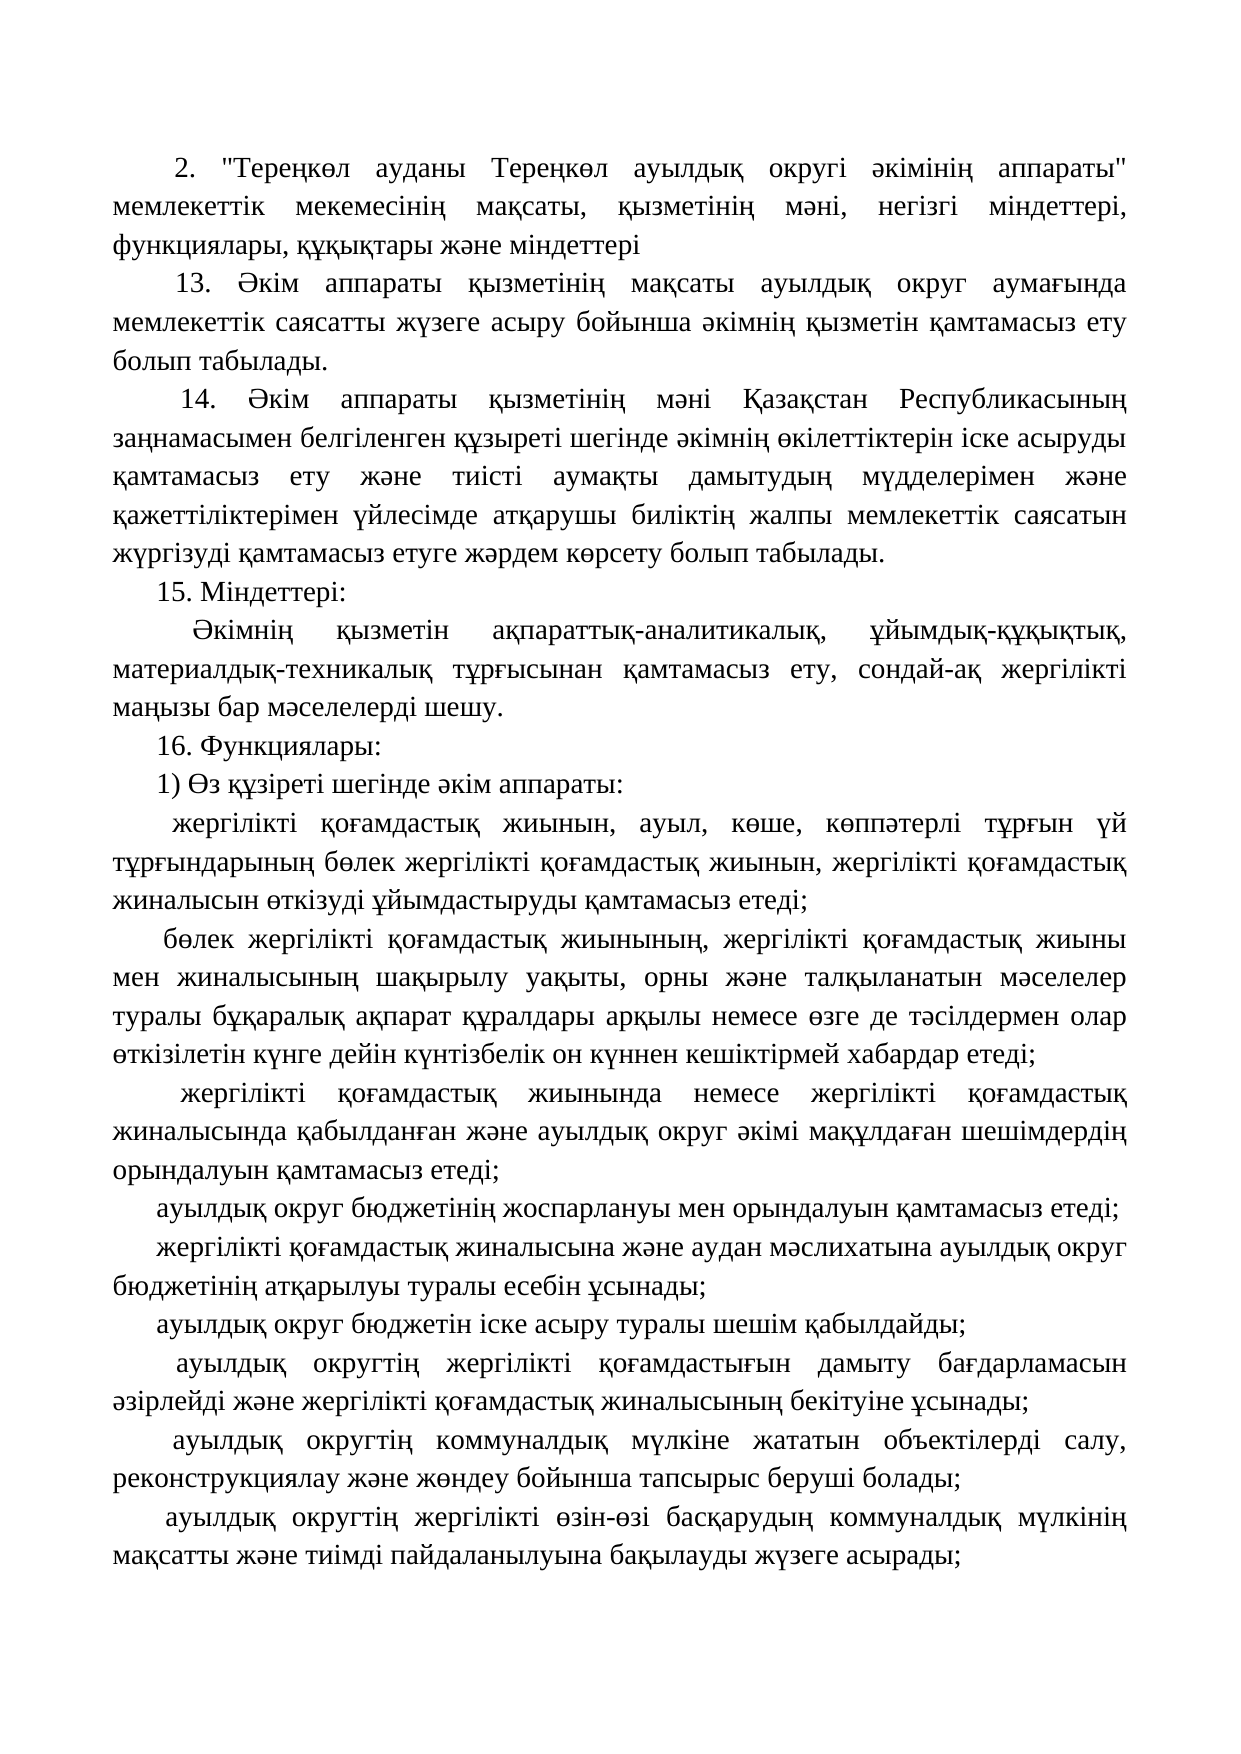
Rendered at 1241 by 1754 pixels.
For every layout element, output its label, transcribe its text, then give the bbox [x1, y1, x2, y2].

text 13. Әкім аппараты қызметінің мақсаты ауылдық округ аумағында мемлекеттік саясатты жүзеге асыру бойынша әкімнің қызметін қамтамасыз ету болып табылады. [112, 266, 1128, 376]
text 2. "Тереңкөл ауданы Тереңкөл ауылдық округі әкімінің аппараты" мемлекеттік мекемесінің мақсаты, қызметінің мәні, негізгі міндеттері, функциялары, құқықтары және міндеттері [112, 150, 1128, 261]
text жергілікті қоғамдастық жиынын, ауыл, көше, көппәтерлі тұрғын үй тұрғындарының бөлек жергілікті қоғамдастық жиынын, жергілікті қоғамдастық жиналысын өткізуді ұйымдастыруды қамтамасыз етеді; [112, 805, 1128, 916]
text ауылдық округтің жергілікті қоғамдастығын дамыту бағдарламасын әзірлейді және жергілікті қоғамдастық жиналысының бекітуіне ұсынады; [112, 1345, 1128, 1417]
text 1) Өз құзіреті шегінде әкім аппараты: [112, 767, 1128, 800]
text бөлек жергілікті қоғамдастық жиынының, жергілікті қоғамдастық жиыны мен жиналысының шақырылу уақыты, орны және талқыланатын мәселелер туралы бұқаралық ақпарат құралдары арқылы немесе өзге де тәсілдермен олар өткізілетін күнге дейін күнтізбелік он күннен кешіктірмей хабардар етеді; [112, 921, 1128, 1070]
text ауылдық округ бюджетінің жоспарлануы мен орындалуын қамтамасыз етеді; [112, 1191, 1128, 1224]
text жергілікті қоғамдастық жиынында немесе жергілікті қоғамдастық жиналысында қабылданған және ауылдық округ әкімі мақұлдаған шешімдердің орындалуын қамтамасыз етеді; [112, 1075, 1128, 1186]
text жергілікті қоғамдастық жиналысына және аудан мәслихатына ауылдық округ бюджетінің атқарылуы туралы есебін ұсынады; [112, 1229, 1128, 1301]
text ауылдық округтің коммуналдық мүлкіне жататын объектілерді салу, реконструкциялау және жөндеу бойынша тапсырыс беруші болады; [112, 1422, 1128, 1494]
text 15. Міндеттері: [112, 574, 1128, 607]
text ауылдық округ бюджетін іске асыру туралы шешім қабылдайды; [112, 1306, 1128, 1340]
text Әкімнің қызметін ақпараттық-аналитикалық, ұйымдық-құқықтық, материалдық-техникалық тұрғысынан қамтамасыз ету, сондай-ақ жергілікті маңызы бар мәселелерді шешу. [112, 612, 1128, 723]
text 14. Әкім аппараты қызметінің мәні Қазақстан Республикасының заңнамасымен белгіленген құзыреті шегінде әкімнің өкілеттіктерін іске асыруды қамтамасыз ету және тиісті аумақты дамытудың мүдделерімен және қажеттіліктерімен үйлесімде атқарушы биліктің жалпы мемлекеттік саясатын жүргізуді қамтамасыз етуге жәрдем көрсету болып табылады. [112, 381, 1128, 569]
text 16. Функциялары: [112, 728, 1128, 762]
text ауылдық округтің жергілікті өзін-өзі басқарудың коммуналдық мүлкінің мақсатты және тиімді пайдаланылуына бақылауды жүзеге асырады; [112, 1499, 1128, 1571]
